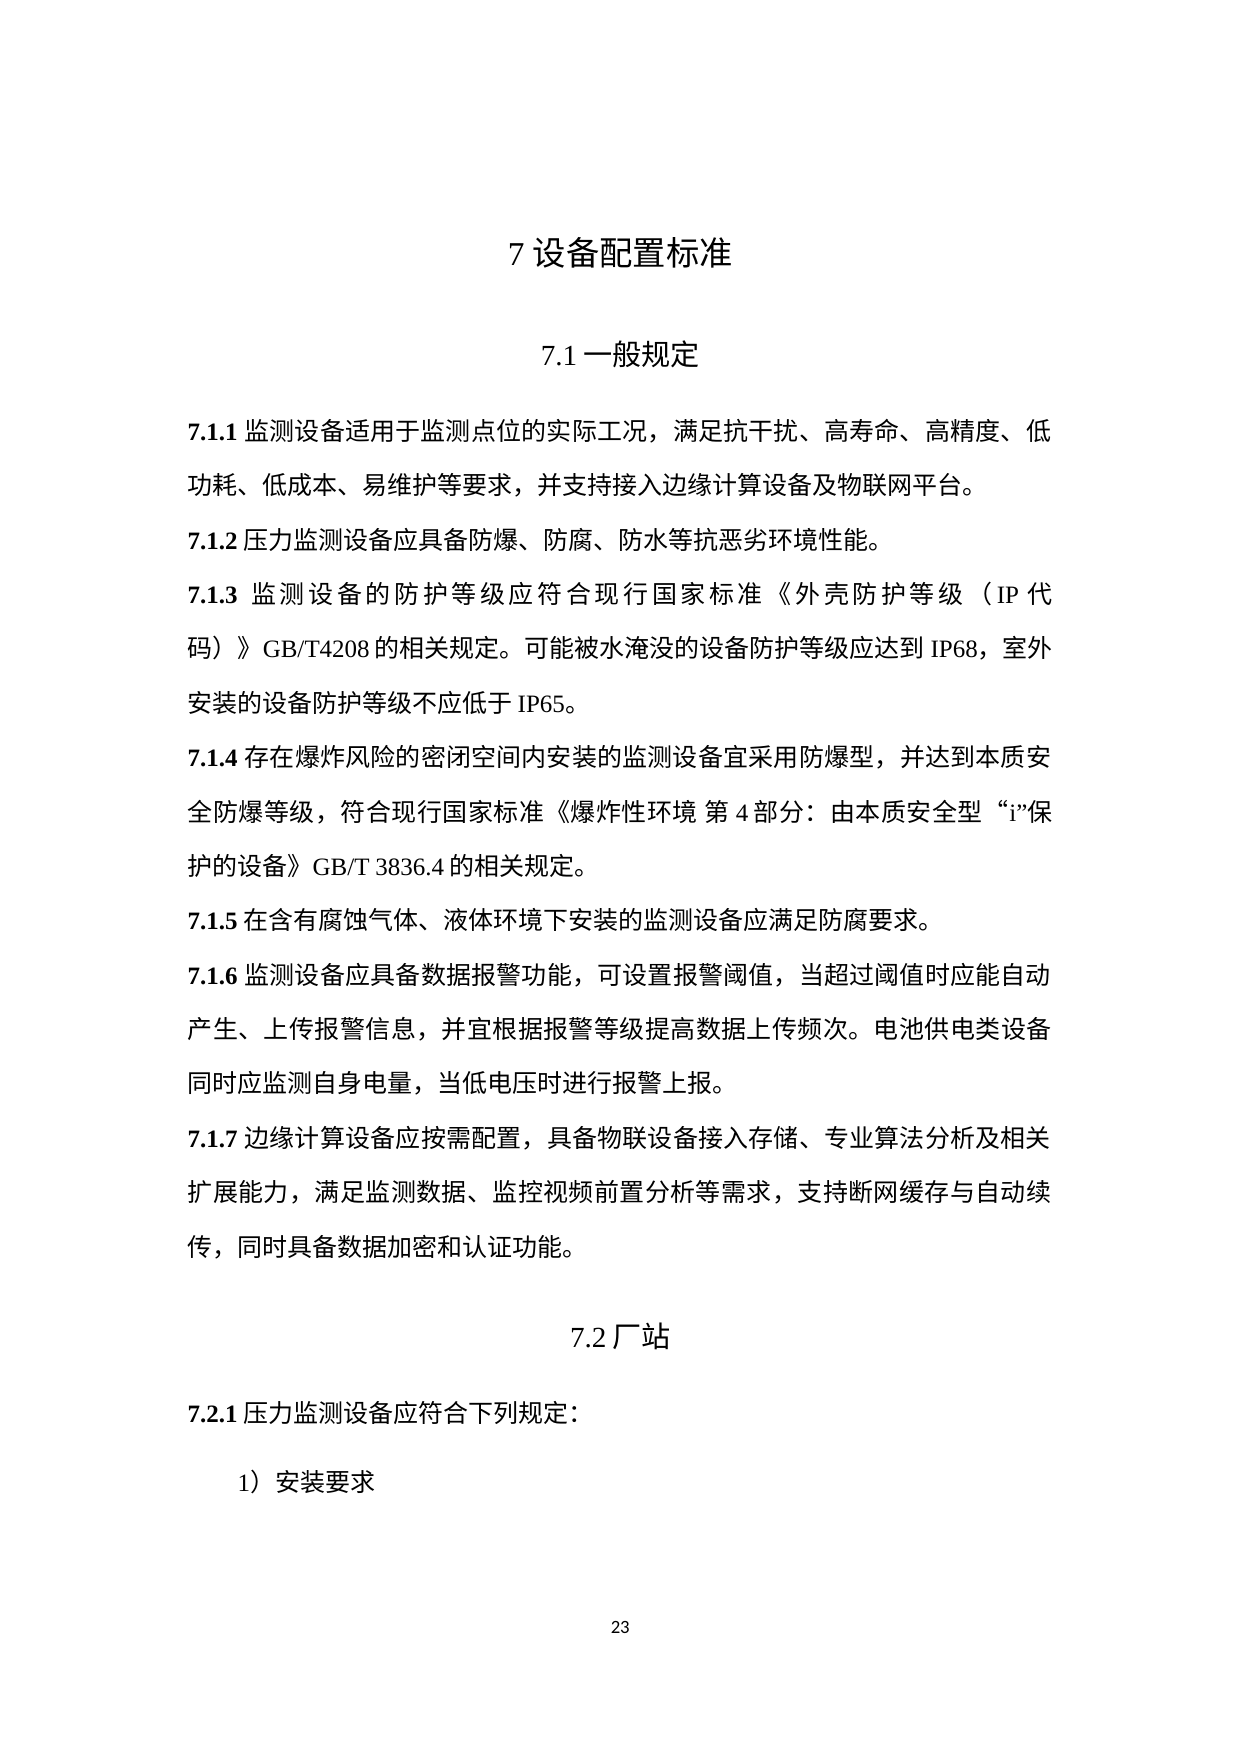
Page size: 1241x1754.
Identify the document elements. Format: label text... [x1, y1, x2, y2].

text 7.1.4 存在爆炸风险的密闭空间内安装的监测设备宜采用防爆型，并达到本质安全防爆等级，符合现行国家标准《爆炸性环境 第4部分：由本质安全型“i”保护的设备》GB/T 3836.4的相关规定。 [187, 738, 1053, 883]
subtitle 7.2厂站 [187, 1314, 1053, 1356]
text 7.1.1 监测设备适用于监测点位的实际工况，满足抗干扰、高寿命、高精度、低功耗、低成本、易维护等要求，并支持接入边缘计算设备及物联网平台。 [187, 411, 1053, 502]
subtitle 7 设备配置标准 [187, 227, 1053, 275]
text 7.1.6 监测设备应具备数据报警功能，可设置报警阈值，当超过阈值时应能自动产生、上传报警信息，并宜根据报警等级提高数据上传频次。电池供电类设备同时应监测自身电量，当低电压时进行报警上报。 [187, 955, 1053, 1100]
text 7.1.7 边缘计算设备应按需配置，具备物联设备接入存储、专业算法分析及相关扩展能力，满足监测数据、监控视频前置分析等需求，支持断网缓存与自动续传，同时具备数据加密和认证功能。 [187, 1118, 1053, 1263]
text 7.1.5 在含有腐蚀气体、液体环境下安装的监测设备应满足防腐要求。 [187, 901, 1053, 937]
text 7.1.3 监测设备的防护等级应符合现行国家标准《外壳防护等级（IP代码）》GB/T4208的相关规定。可能被水淹没的设备防护等级应达到IP68，室外安装的设备防护等级不应低于IP65。 [187, 574, 1053, 719]
subtitle 7.1一般规定 [187, 332, 1053, 374]
text 7.2.1 压力监测设备应符合下列规定： [187, 1394, 1053, 1430]
text 7.1.2 压力监测设备应具备防爆、防腐、防水等抗恶劣环境性能。 [187, 520, 1053, 556]
text 1）安装要求 [187, 1448, 1053, 1513]
